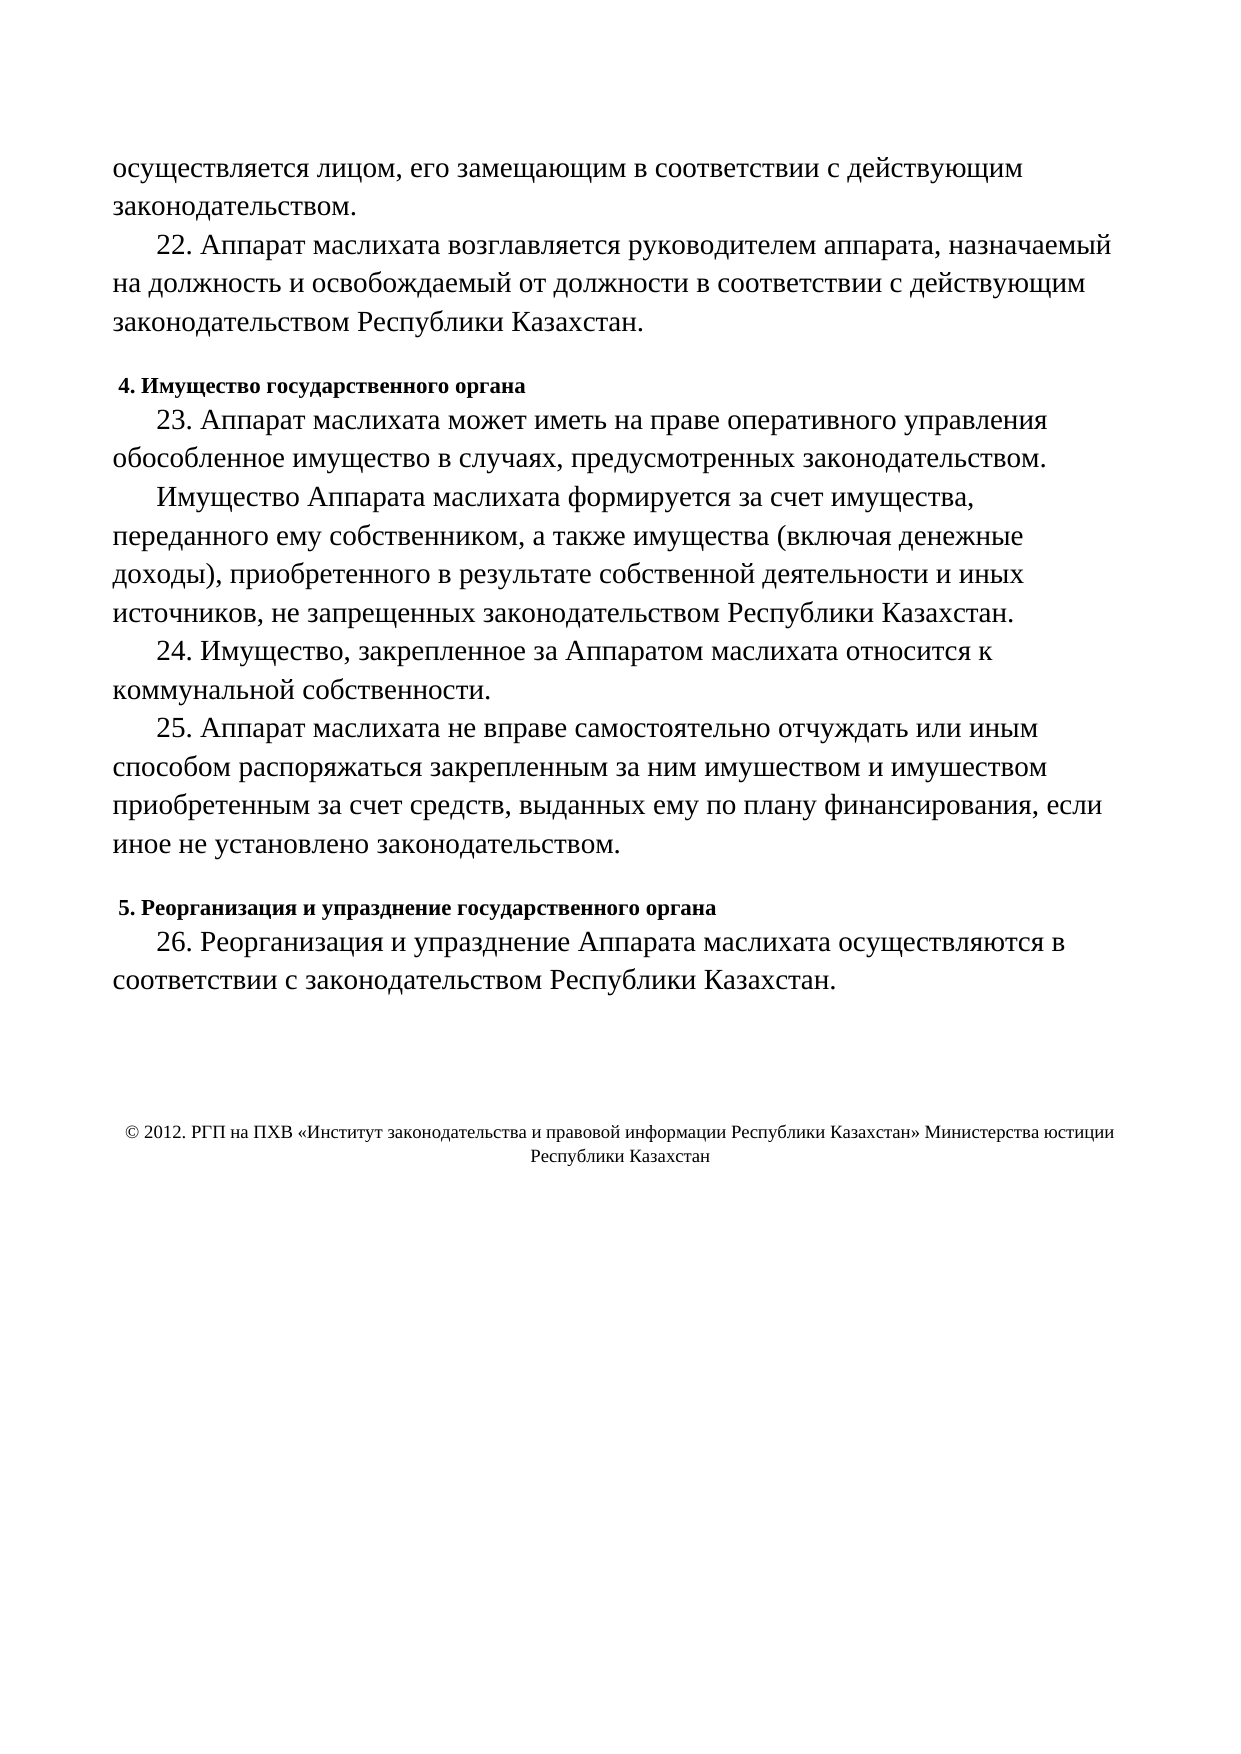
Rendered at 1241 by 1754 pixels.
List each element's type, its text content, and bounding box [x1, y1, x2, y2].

text 5. Реорганизация и упразднение государственного органа [112, 893, 1128, 920]
text © 2012. РГП на ПХВ «Институт законодательства и правовой информации Республики Казахстан» Министерства юстиции Республики Казахстан [112, 1121, 1128, 1167]
text 23. Аппарат маслихата может иметь на праве оперативного управления обособленное имущество в случаях, предусмотренных законодательством. Имущество Аппарата маслихата формируется за счет имущества, переданного ему собственником, а также имущества (включая денежные доходы), приобретенного в результате собственной деятельности и иных источников, не запрещенных законодательством Республики Казахстан. 24. Имущество, закрепленное за Аппаратом маслихата относится к коммунальной собственности. 25. Аппарат маслихата не вправе самостоятельно отчуждать или иным способом распоряжаться закрепленным за ним имушеством и имушеством приобретенным за счет средств, выданных ему по плану финансирования, если иное не установлено законодательством. [112, 402, 1128, 890]
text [112, 150, 1128, 368]
text 4. Имущество государственного органа [112, 372, 1128, 398]
text 26. Реорганизация и упразднение Аппарата маслихата осуществляются в соответствии с законодательством Республики Казахстан. [112, 924, 1128, 1026]
